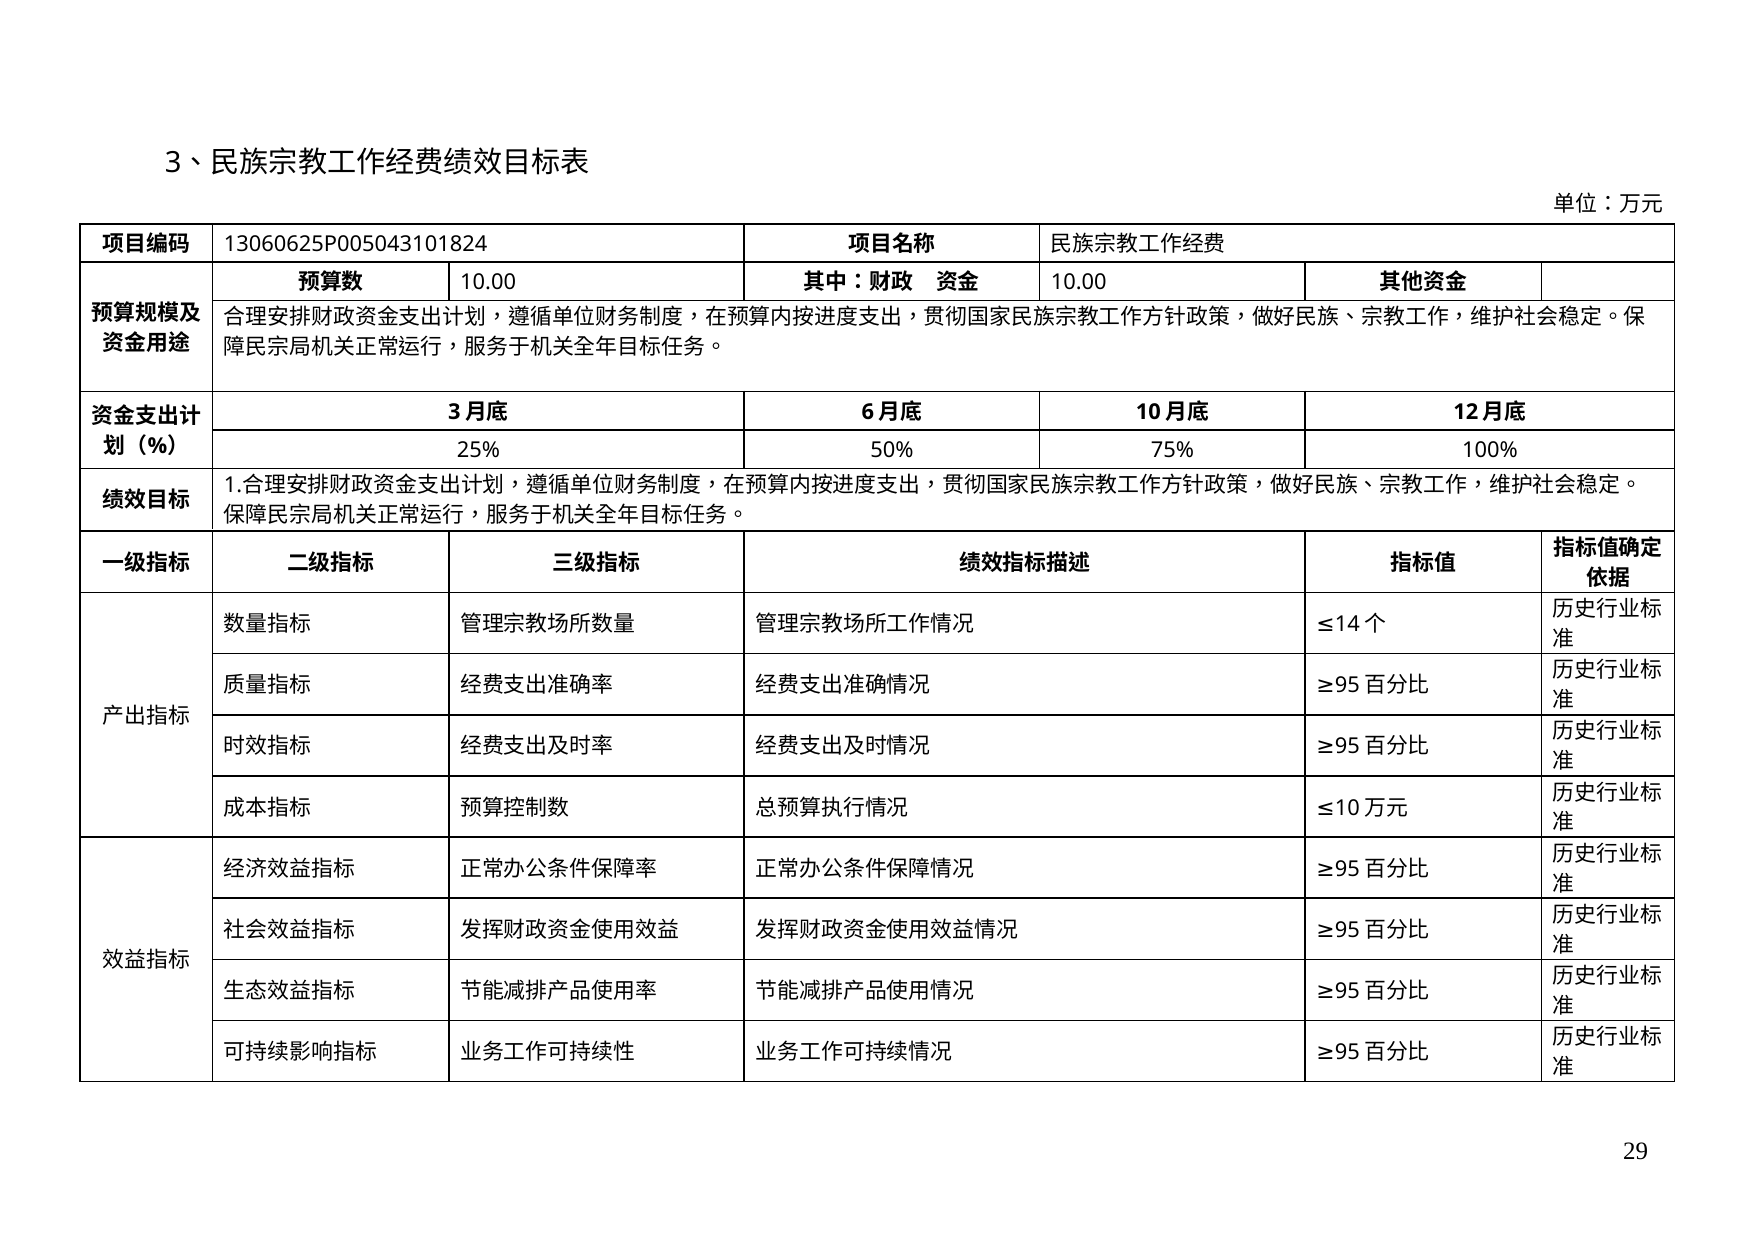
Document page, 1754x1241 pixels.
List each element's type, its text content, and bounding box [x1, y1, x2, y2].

table_cell 业务工作可持续情况 [745, 1021, 1304, 1081]
table_cell 经济效益指标 [213, 838, 448, 897]
table_cell 历史行业标准 [1542, 777, 1674, 836]
table_cell [1542, 263, 1674, 300]
table_cell ≥95百分比 [1306, 899, 1541, 958]
table_cell ≥95百分比 [1306, 1021, 1541, 1081]
table_cell 预算规模及资金用途 [81, 263, 212, 391]
table_cell 100% [1306, 431, 1674, 467]
table_cell 经费支出准确率 [450, 654, 743, 714]
table_cell 总预算执行情况 [745, 777, 1304, 836]
table_cell 产出指标 [81, 593, 212, 836]
table_cell 资金支出计划（%） [81, 392, 212, 467]
table_header 单位：万元 [81, 183, 1674, 223]
table_cell 13060625P005043101824 [213, 225, 743, 261]
table_cell 社会效益指标 [213, 899, 448, 958]
table_cell 生态效益指标 [213, 960, 448, 1019]
table_cell 预算数 [213, 263, 448, 300]
table_cell 经费支出准确情况 [745, 654, 1304, 714]
table_cell 10月底 [1040, 392, 1304, 429]
table_cell 25% [213, 431, 743, 467]
table_cell 6月底 [745, 392, 1039, 429]
table_cell 管理宗教场所数量 [450, 593, 743, 653]
table_cell 发挥财政资金使用效益 [450, 899, 743, 958]
table_cell 75% [1040, 431, 1304, 467]
table_cell ≥95百分比 [1306, 960, 1541, 1019]
text 3、民族宗教工作经费绩效目标表 [106, 142, 1648, 181]
table_cell 项目编码 [81, 225, 212, 261]
table_cell ≥95百分比 [1306, 654, 1541, 714]
table_cell 历史行业标准 [1542, 593, 1674, 653]
table_cell 历史行业标准 [1542, 1021, 1674, 1081]
table_cell 经费支出及时情况 [745, 716, 1304, 775]
table_cell 经费支出及时率 [450, 716, 743, 775]
table_cell 节能减排产品使用情况 [745, 960, 1304, 1019]
table_cell 3月底 [213, 392, 743, 429]
table_cell 民族宗教工作经费 [1040, 225, 1674, 261]
table_cell 发挥财政资金使用效益情况 [745, 899, 1304, 958]
table_cell 其他资金 [1306, 263, 1541, 300]
table_cell 项目名称 [745, 225, 1039, 261]
table_cell ≤10万元 [1306, 777, 1541, 836]
table_header 二级指标 [213, 532, 448, 592]
table_cell 业务工作可持续性 [450, 1021, 743, 1081]
table_cell ≥95百分比 [1306, 716, 1541, 775]
table_cell 可持续影响指标 [213, 1021, 448, 1081]
table_cell 历史行业标准 [1542, 960, 1674, 1019]
table_header 指标值确定依据 [1542, 532, 1674, 592]
table_cell 其中：财政 资金 [745, 263, 1039, 300]
table_cell 12月底 [1306, 392, 1674, 429]
table_cell 正常办公条件保障情况 [745, 838, 1304, 897]
table_cell 数量指标 [213, 593, 448, 653]
table_header 绩效指标描述 [745, 532, 1304, 592]
table_cell 质量指标 [213, 654, 448, 714]
table_cell 预算控制数 [450, 777, 743, 836]
table_cell 管理宗教场所工作情况 [745, 593, 1304, 653]
table_cell 历史行业标准 [1542, 716, 1674, 775]
table_cell 10.00 [450, 263, 743, 300]
table_cell 历史行业标准 [1542, 838, 1674, 897]
table_cell ≤14个 [1306, 593, 1541, 653]
table_cell ≥95百分比 [1306, 838, 1541, 897]
table_cell 成本指标 [213, 777, 448, 836]
table_cell 正常办公条件保障率 [450, 838, 743, 897]
table_cell 10.00 [1040, 263, 1304, 300]
table_header 指标值 [1306, 532, 1541, 592]
table_header 三级指标 [450, 532, 743, 592]
table_cell 1.合理安排财政资金支出计划，遵循单位财务制度，在预算内按进度支出，贯彻国家民族宗教工作方针政策，做好民族、宗教工作，维护社会稳定。保障民宗局机关正常运行，服务于机关全年目标任务。 [213, 469, 1674, 529]
table_cell 历史行业标准 [1542, 899, 1674, 958]
table_cell 时效指标 [213, 716, 448, 775]
table_cell 合理安排财政资金支出计划，遵循单位财务制度，在预算内按进度支出，贯彻国家民族宗教工作方针政策，做好民族、宗教工作，维护社会稳定。保障民宗局机关正常运行，服务于机关全年目标任务。 [213, 301, 1674, 391]
table_cell 历史行业标准 [1542, 654, 1674, 714]
table_cell 效益指标 [81, 838, 212, 1081]
table_cell 节能减排产品使用率 [450, 960, 743, 1019]
table_cell 绩效目标 [81, 469, 212, 529]
table_header 一级指标 [81, 532, 212, 592]
table_cell 50% [745, 431, 1039, 467]
